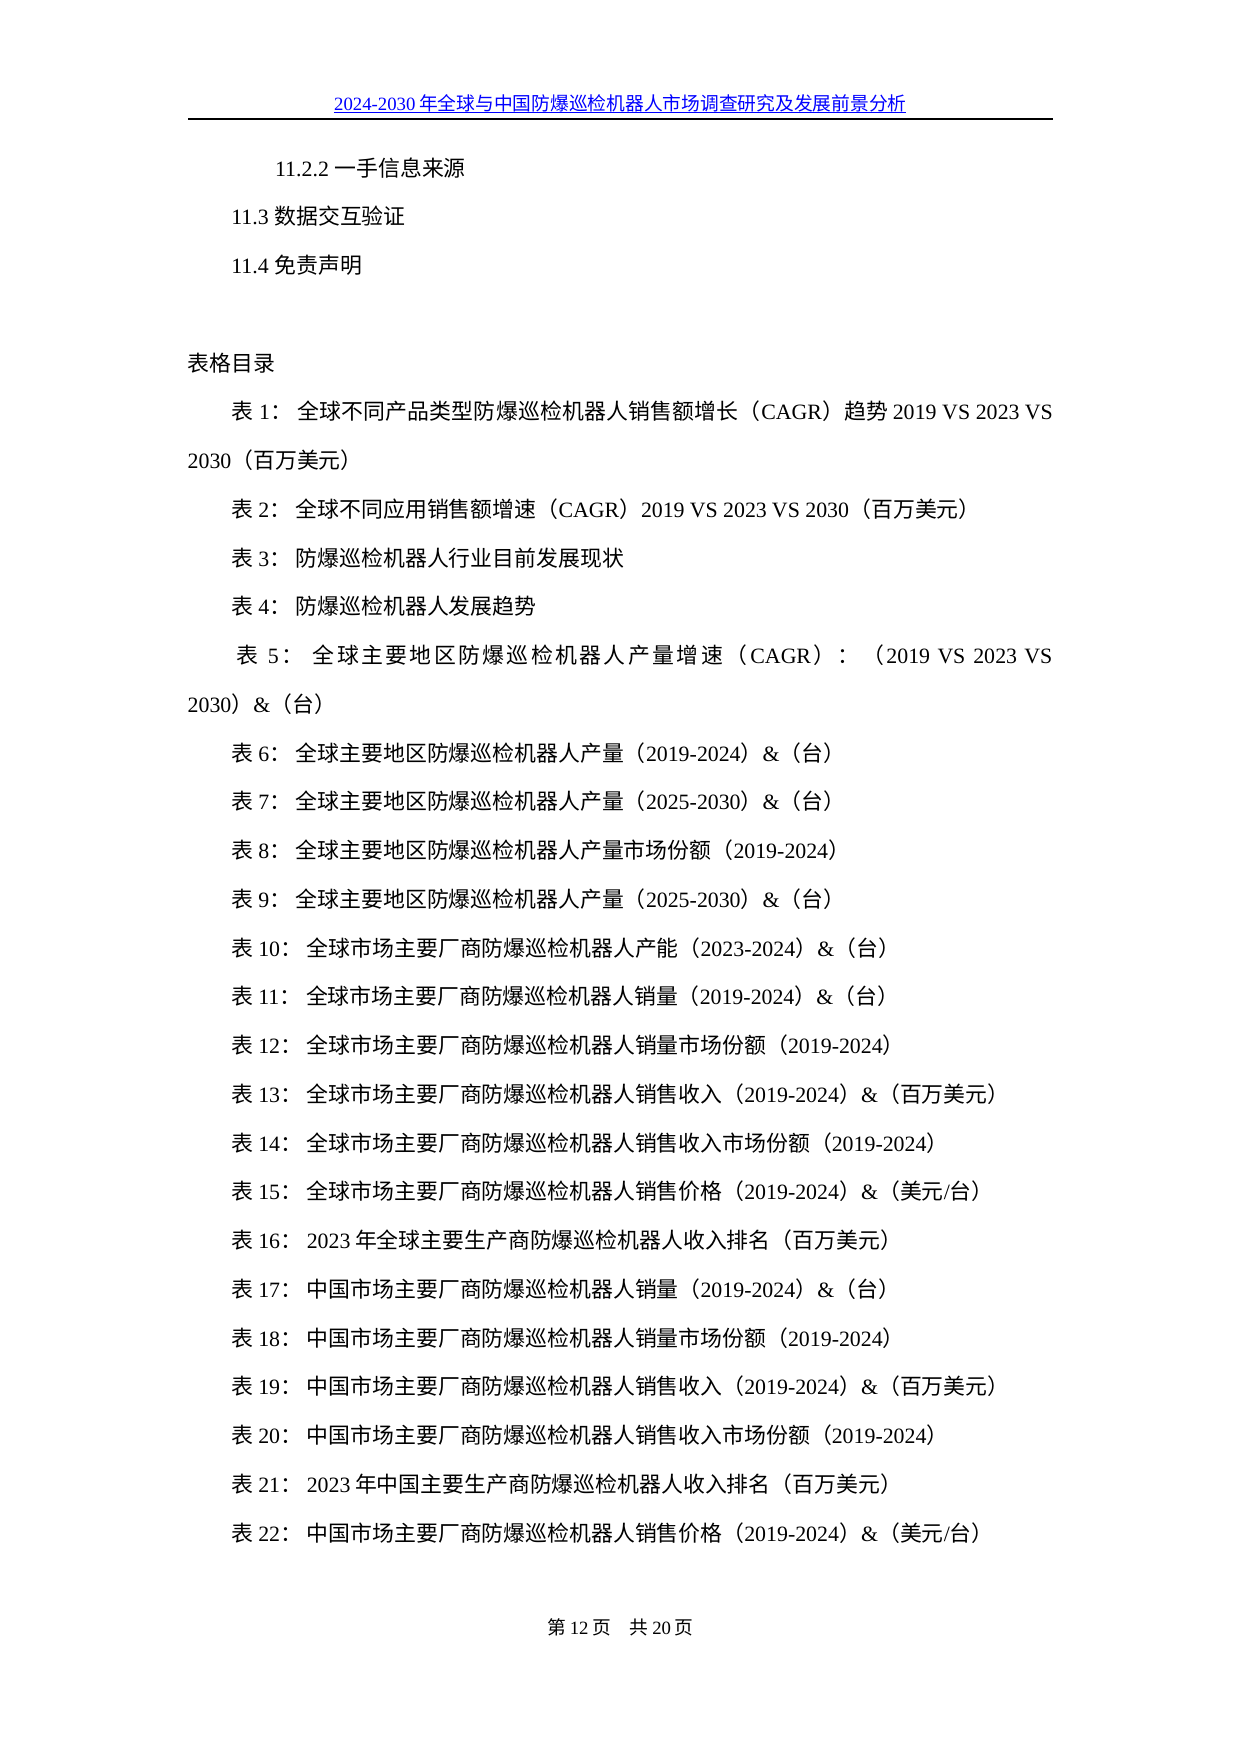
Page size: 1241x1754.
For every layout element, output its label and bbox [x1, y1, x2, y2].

text [187, 150, 1053, 1548]
